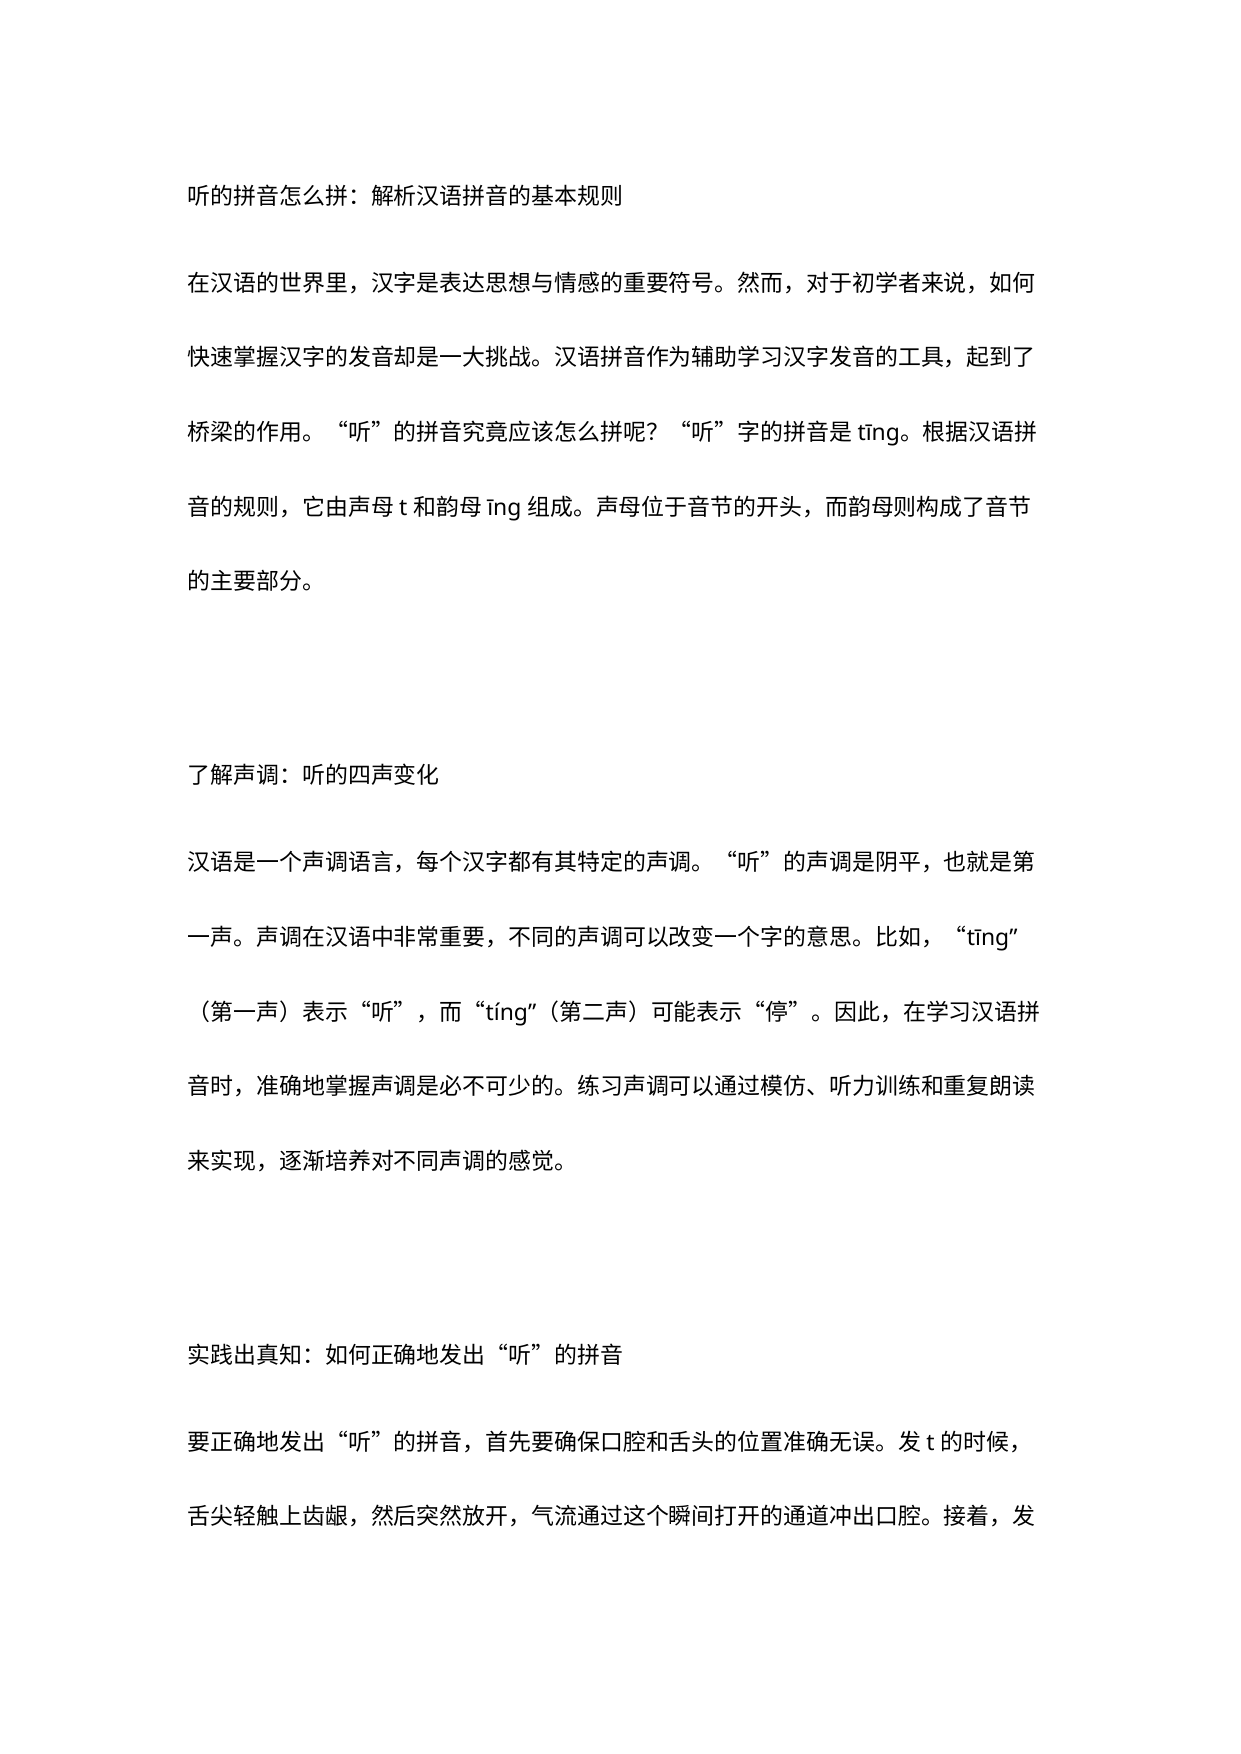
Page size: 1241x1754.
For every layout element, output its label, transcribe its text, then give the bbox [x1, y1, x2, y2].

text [187, 1408, 1053, 1547]
text 在汉语的世界里，汉字是表达思想与情感的重要符号。然而，对于初学者来说，如何快速掌握汉字的发音却是一大挑战。汉语拼音作为辅助学习汉字发音的工具，起到了桥梁的作用。“听”的拼音究竟应该怎么拼呢？“听”字的拼音是 tīng。根据汉语拼音的规则，它由声母 t 和韵母 īng 组成。声母位于音节的开头，而韵母则构成了音节的主要部分。 [187, 248, 1053, 612]
text 汉语是一个声调语言，每个汉字都有其特定的声调。“听”的声调是阴平，也就是第一声。声调在汉语中非常重要，不同的声调可以改变一个字的意思。比如，“tīng”（第一声）表示“听”，而“tíng”（第二声）可能表示“停”。因此，在学习汉语拼音时，准确地掌握声调是必不可少的。练习声调可以通过模仿、听力训练和重复朗读来实现，逐渐培养对不同声调的感觉。 [187, 828, 1053, 1192]
text 实践出真知：如何正确地发出“听”的拼音 [187, 1321, 1053, 1386]
text 了解声调：听的四声变化 [187, 742, 1053, 807]
text 听的拼音怎么拼：解析汉语拼音的基本规则 [187, 162, 1053, 227]
